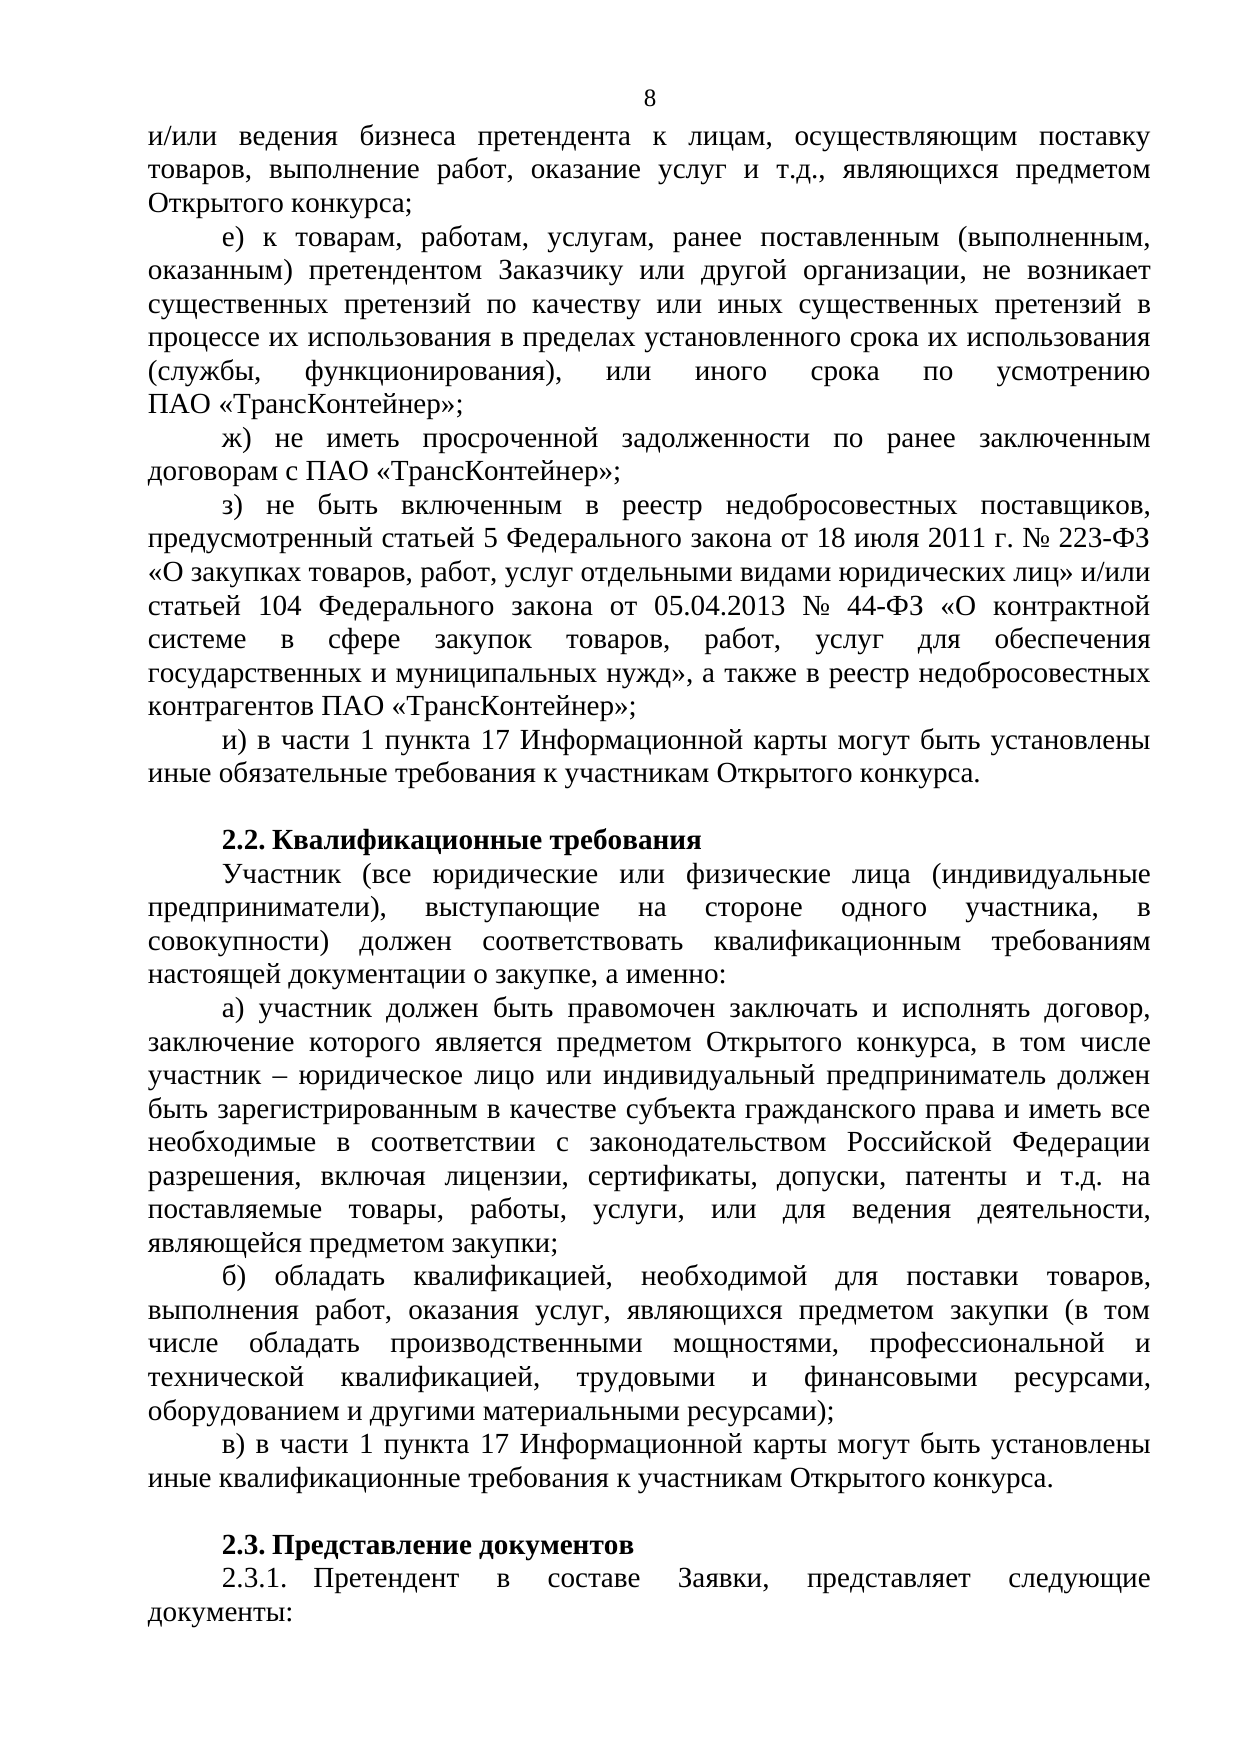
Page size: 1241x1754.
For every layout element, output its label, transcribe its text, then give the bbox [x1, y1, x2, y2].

list Представление документов [148, 1527, 1152, 1560]
text з) не быть включенным в реестр недобросовестных поставщиков, предусмотренный статьей 5 Федерального закона от 18 июля 2011 г. № 223-ФЗ «О закупках товаров, работ, услуг отдельными видами юридических лиц» и/или статьей 104 Федерального закона от 05.04.2013 № 44-ФЗ «О контрактной системе в сфере закупок товаров, работ, услуг для обеспечения государственных и муниципальных нужд», а также в реестр недобросовестных контрагентов ПАО «ТрансКонтейнер»; [148, 487, 1152, 722]
text б) обладать квалификацией, необходимой для поставки товаров, выполнения работ, оказания услуг, являющихся предметом закупки (в том числе обладать производственными мощностями, профессиональной и технической квалификацией, трудовыми и финансовыми ресурсами, оборудованием и другими материальными ресурсами); [148, 1258, 1152, 1426]
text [148, 118, 1152, 219]
text и) в части 1 пункта 17 Информационной карты могут быть установлены иные обязательные требования к участникам Открытого конкурса. [148, 722, 1152, 789]
list Квалификационные требования [148, 822, 1152, 856]
text а) участник должен быть правомочен заключать и исполнять договор, заключение которого является предметом Открытого конкурса, в том числе участник – юридическое лицо или индивидуальный предприниматель должен быть зарегистрированным в качестве субъекта гражданского права и иметь все необходимые в соответствии с законодательством Российской Федерации разрешения, включая лицензии, сертификаты, допуски, патенты и т.д. на поставляемые товары, работы, услуги, или для ведения деятельности, являющейся предметом закупки; [148, 990, 1152, 1258]
text Участник (все юридические или физические лица (индивидуальные предприниматели), выступающие на стороне одного участника, в совокупности) должен соответствовать квалификационным требованиям настоящей документации о закупке, а именно: [148, 856, 1152, 990]
text е) к товарам, работам, услугам, ранее поставленным (выполненным, оказанным) претендентом Заказчику или другой организации, не возникает существенных претензий по качеству или иных существенных претензий в процессе их использования в пределах установленного срока их использования (службы, функционирования), или иного срока по усмотрению ПАО «ТрансКонтейнер»; [148, 219, 1152, 420]
list Претендент в составе Заявки, представляет следующие документы: [148, 1560, 1152, 1627]
text в) в части 1 пункта 17 Информационной карты могут быть установлены иные квалификационные требования к участникам Открытого конкурса. [148, 1426, 1152, 1493]
text ж) не иметь просроченной задолженности по ранее заключенным договорам с ПАО «ТрансКонтейнер»; [148, 420, 1152, 487]
